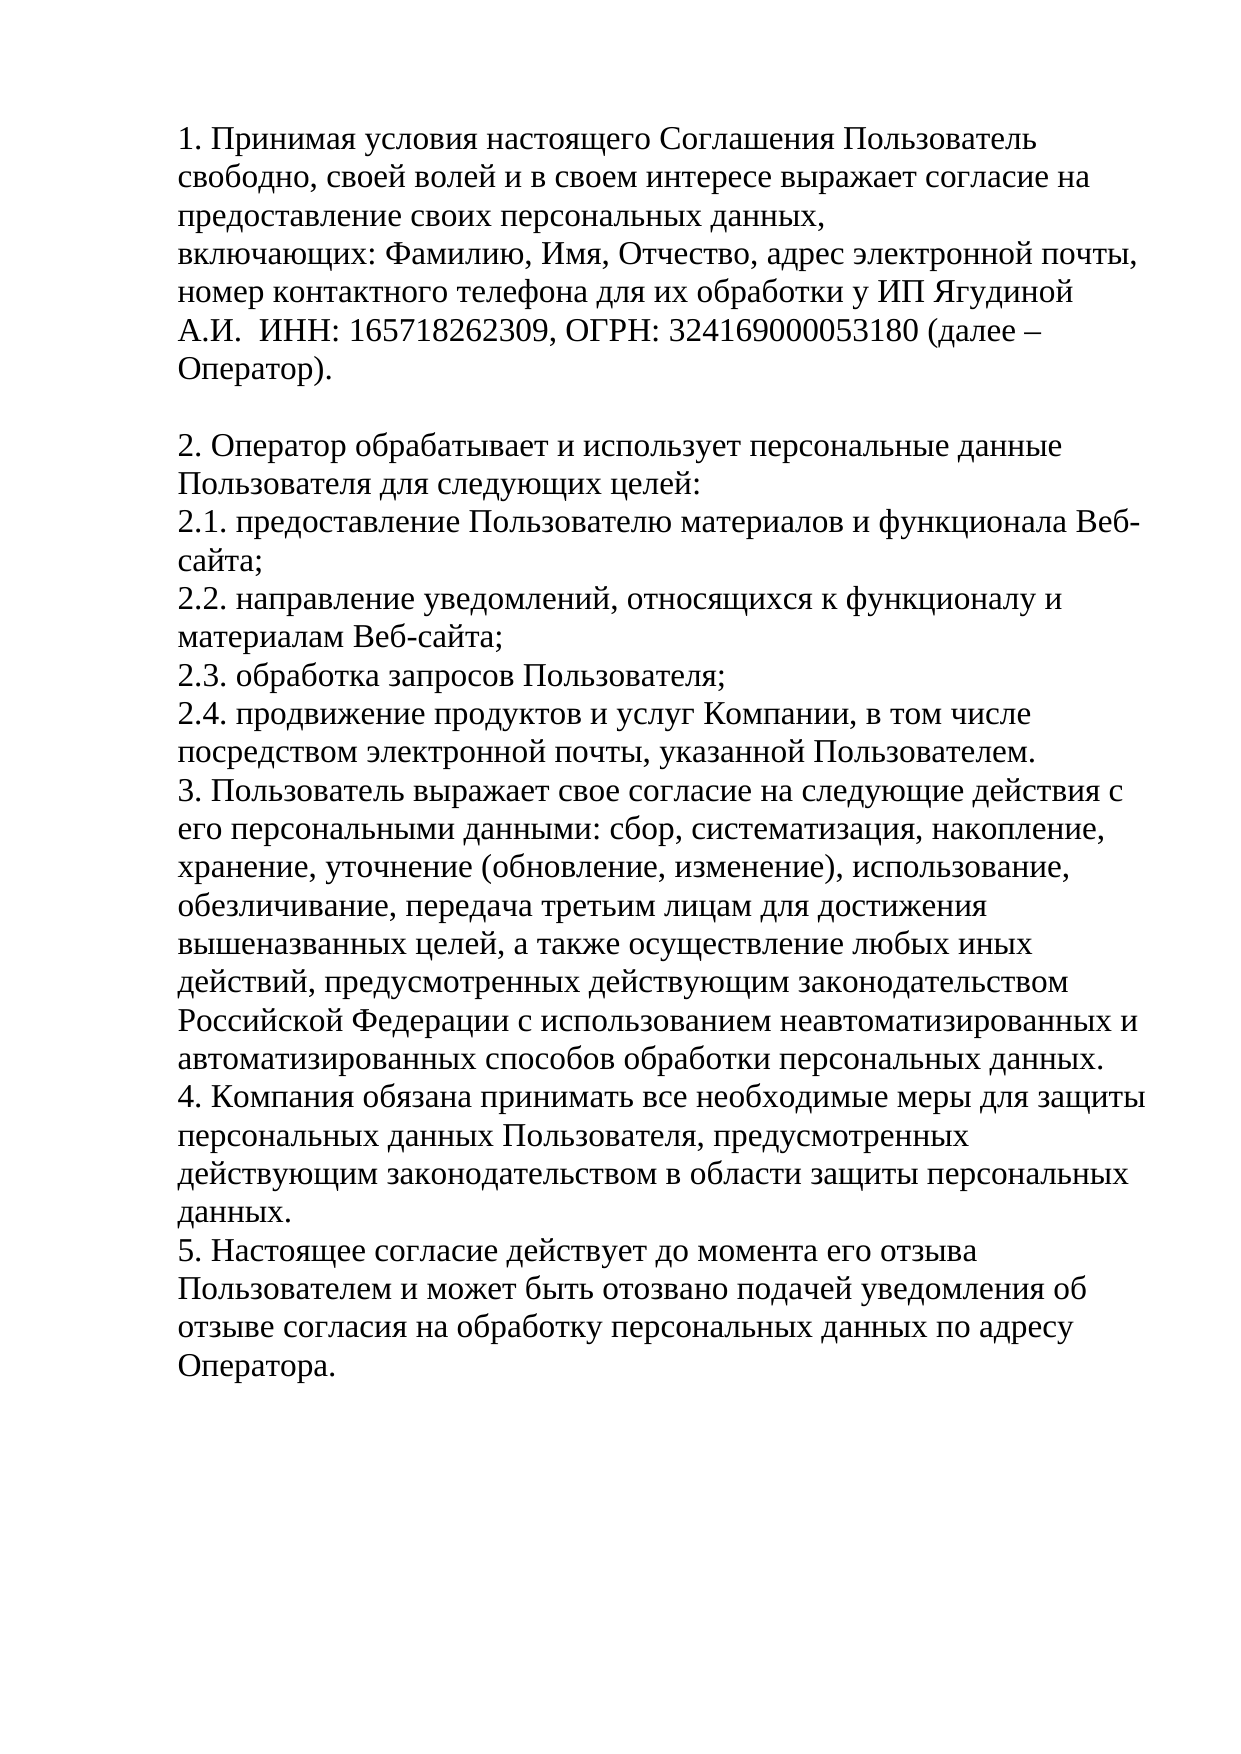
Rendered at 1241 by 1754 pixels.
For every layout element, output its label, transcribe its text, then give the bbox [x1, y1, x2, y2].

text 2.3. обработка запросов Пользователя; [177, 655, 1152, 693]
text 2.4. продвижение продуктов и услуг Компании, в том числе посредством электронной почты, указанной Пользователем. [177, 693, 1152, 770]
text 1. Принимая условия настоящего Соглашения Пользователь свободно, своей волей и в своем интересе выражает согласие на предоставление своих персональных данных, включающих: Фамилию, Имя, Отчество, адрес электронной почты, номер контактного телефона для их обработки у ИП Ягудиной А.И. ИНН: 165718262309, ОГРН: 324169000053180 (далее – Оператор). 2. Оператор обрабатывает и использует персональные данные Пользователя для следующих целей: [177, 118, 1152, 501]
text 3. Пользователь выражает свое согласие на следующие действия с его персональными данными: сбор, систематизация, накопление, хранение, уточнение (обновление, изменение), использование, обезличивание, передача третьим лицам для достижения вышеназванных целей, а также осуществление любых иных действий, предусмотренных действующим законодательством Российской Федерации с использованием неавтоматизированных и автоматизированных способов обработки персональных данных. [177, 770, 1152, 1076]
text 4. Компания обязана принимать все необходимые меры для защиты персональных данных Пользователя, предусмотренных действующим законодательством в области защиты персональных данных. [177, 1076, 1152, 1230]
text 2.1. предоставление Пользователю материалов и функционала Веб-сайта; [177, 501, 1152, 578]
text 5. Настоящее согласие действует до момента его отзыва Пользователем и может быть отозвано подачей уведомления об отзыве согласия на обработку персональных данных по адресу Оператора. [177, 1230, 1152, 1383]
text 2.2. направление уведомлений, относящихся к функционалу и материалам Веб-сайта; [177, 578, 1152, 655]
